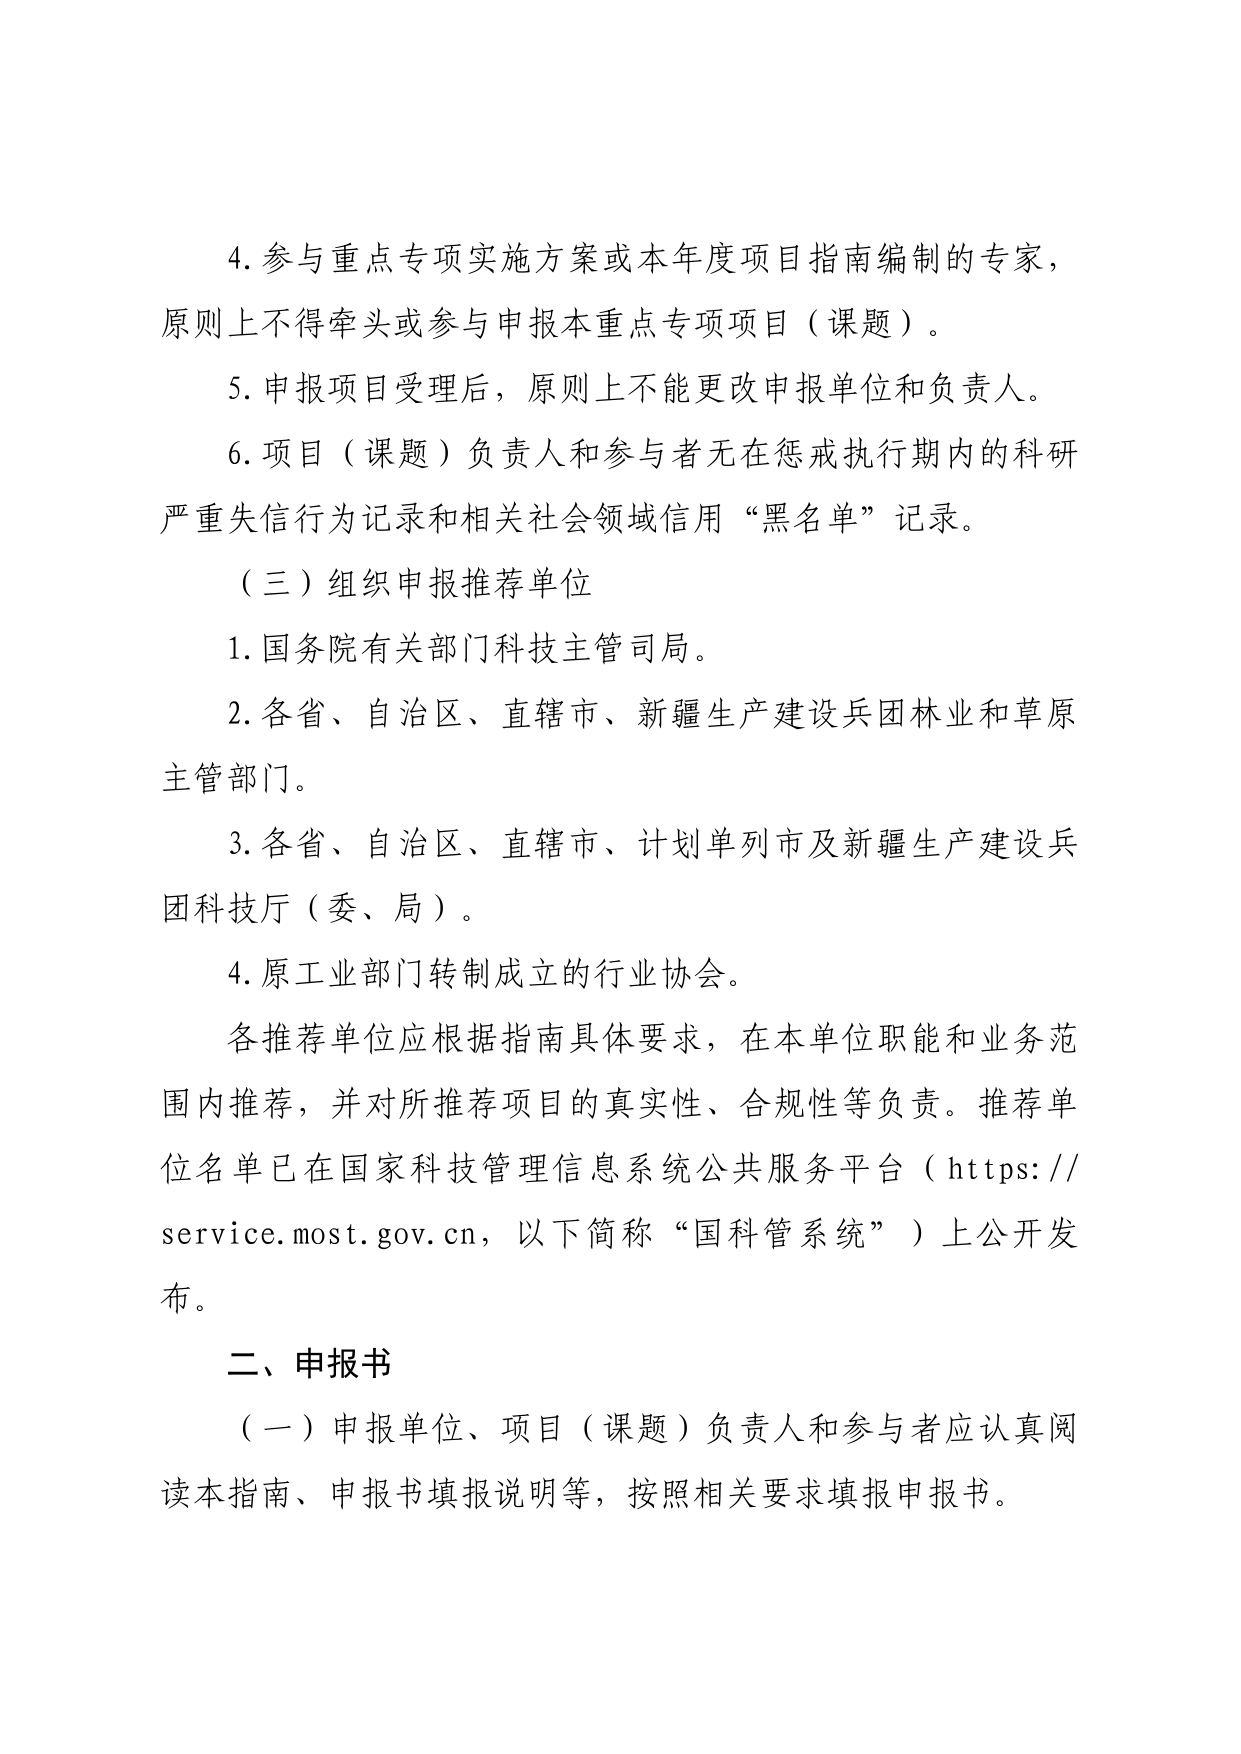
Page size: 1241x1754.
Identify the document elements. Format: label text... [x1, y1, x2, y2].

text （一）申报单位、项目（课题）负责人和参与者应认真阅读本指南、申报书填报说明等，按照相关要求填报申报书。 [159, 1394, 1081, 1524]
text 5.申报项目受理后，原则上不能更改申报单位和负责人。 [159, 354, 1081, 419]
text 4.原工业部门转制成立的行业协会。 [159, 939, 1081, 1004]
text 2.各省、自治区、直辖市、新疆生产建设兵团林业和草原主管部门。 [159, 679, 1081, 809]
text 二、申报书 [159, 1329, 1081, 1394]
text 3.各省、自治区、直辖市、计划单列市及新疆生产建设兵团科技厅（委、局）。 [159, 809, 1081, 939]
text （三）组织申报推荐单位 [159, 549, 1081, 614]
text 各推荐单位应根据指南具体要求，在本单位职能和业务范围内推荐，并对所推荐项目的真实性、合规性等负责。推荐单位名单已在国家科技管理信息系统公共服务平台（https://service.most.gov.cn，以下简称“国科管系统”）上公开发布。 [159, 1004, 1081, 1329]
text 4.参与重点专项实施方案或本年度项目指南编制的专家，原则上不得牵头或参与申报本重点专项项目（课题）。 [159, 224, 1081, 354]
text 1.国务院有关部门科技主管司局。 [159, 614, 1081, 679]
text 6.项目（课题）负责人和参与者无在惩戒执行期内的科研严重失信行为记录和相关社会领域信用“黑名单”记录。 [159, 419, 1081, 549]
